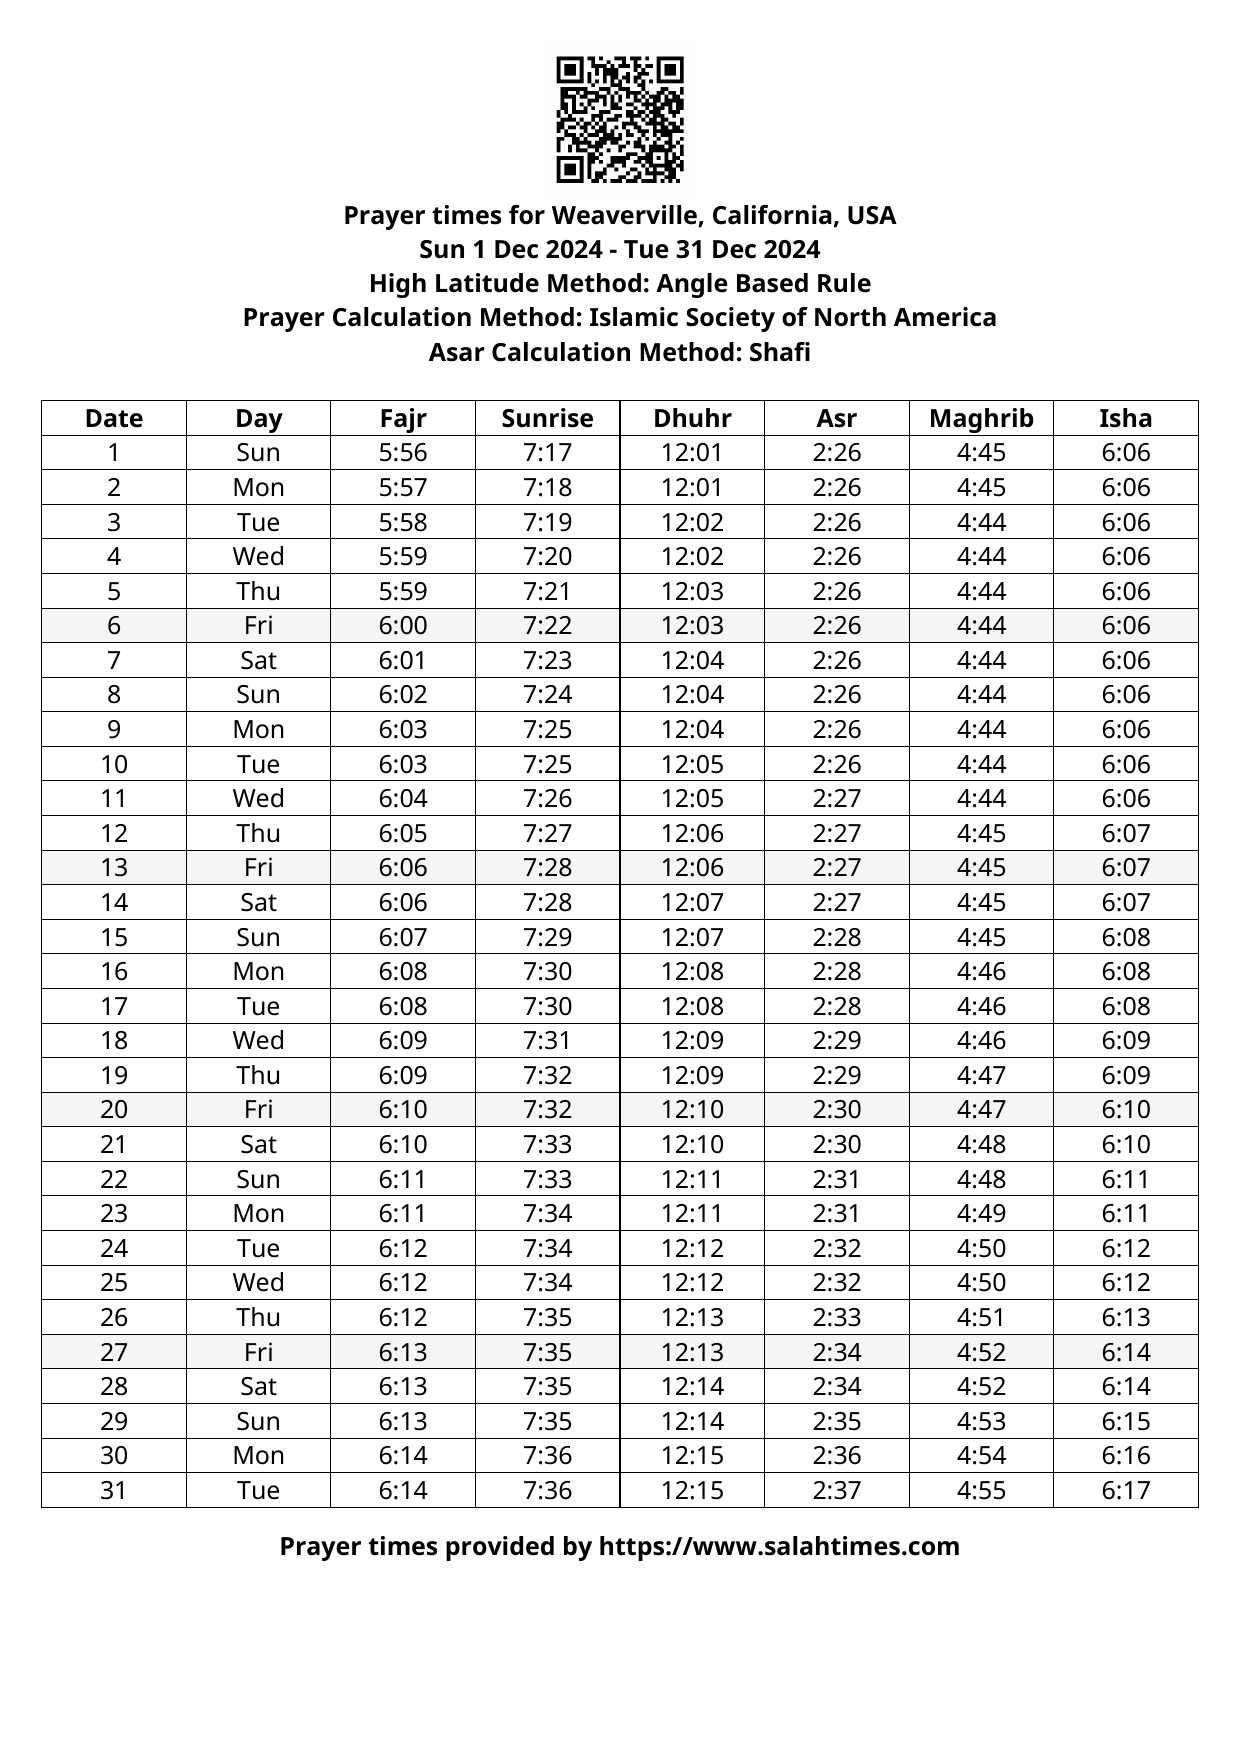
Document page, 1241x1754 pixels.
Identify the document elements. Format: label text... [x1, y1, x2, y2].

table_cell Sat [187, 885, 330, 919]
table_cell 6:07 [1054, 851, 1198, 884]
table_cell 6:07 [1054, 816, 1198, 849]
table_cell Wed [187, 539, 330, 573]
table_cell 7:22 [476, 609, 619, 642]
table_cell Sun [187, 920, 330, 953]
table_cell 4:45 [910, 436, 1053, 469]
table_cell 12:11 [621, 1196, 764, 1230]
table_cell 6:06 [1054, 505, 1198, 538]
table_cell 12:01 [621, 436, 764, 469]
table_cell 2:32 [765, 1266, 909, 1299]
table_cell 10 [42, 747, 186, 780]
table_cell 15 [42, 920, 186, 953]
table_cell Thu [187, 1058, 330, 1092]
table_cell 7:36 [476, 1473, 619, 1507]
table_cell 6:08 [1054, 920, 1198, 953]
table_cell 2:33 [765, 1300, 909, 1334]
table_header Fajr [331, 401, 475, 434]
table_cell 6:14 [1054, 1369, 1198, 1403]
table_cell 7:35 [476, 1335, 619, 1368]
table_cell 6:12 [331, 1266, 475, 1299]
table_cell 2:26 [765, 643, 909, 677]
table_cell 6:08 [331, 954, 475, 988]
table_cell 4:51 [910, 1300, 1053, 1334]
table_cell 12:06 [621, 816, 764, 849]
table_cell 4:44 [910, 712, 1053, 746]
table_cell 7:23 [476, 643, 619, 677]
table_cell 6:06 [1054, 609, 1198, 642]
table_cell Fri [187, 1093, 330, 1126]
table_cell 4:45 [910, 816, 1053, 849]
table_cell 2 [42, 470, 186, 504]
table_cell 6:06 [331, 885, 475, 919]
table_cell Sat [187, 643, 330, 677]
table_cell Sun [187, 436, 330, 469]
table_cell 7:31 [476, 1024, 619, 1057]
table_cell 6:13 [331, 1335, 475, 1368]
text Sun 1 Dec 2024 - Tue 31 Dec 2024 [42, 232, 1198, 266]
table_header Isha [1054, 401, 1198, 434]
table_cell Mon [187, 1439, 330, 1472]
table_cell 7:25 [476, 712, 619, 746]
table_cell 2:29 [765, 1058, 909, 1092]
text Prayer times provided by https://www.salahtimes.com [42, 1528, 1198, 1563]
table_cell 7:20 [476, 539, 619, 573]
table_cell 2:27 [765, 816, 909, 849]
table_cell 6:13 [1054, 1300, 1198, 1334]
table_cell 7:17 [476, 436, 619, 469]
table_cell Wed [187, 1024, 330, 1057]
table_cell 12:13 [621, 1335, 764, 1368]
table_cell 23 [42, 1196, 186, 1230]
table_cell 4:44 [910, 609, 1053, 642]
table_cell 6:12 [1054, 1266, 1198, 1299]
table_cell 12:14 [621, 1404, 764, 1437]
table_cell 28 [42, 1369, 186, 1403]
table_cell 12:05 [621, 781, 764, 815]
table_cell 6:06 [1054, 643, 1198, 677]
table_cell Sun [187, 1404, 330, 1437]
table_cell 7:34 [476, 1266, 619, 1299]
table_header Date [42, 401, 186, 434]
table_cell 7:19 [476, 505, 619, 538]
table_cell 7:33 [476, 1127, 619, 1161]
table_cell 12:08 [621, 954, 764, 988]
table_cell 12 [42, 816, 186, 849]
table_cell 12:11 [621, 1162, 764, 1195]
table_cell 4:52 [910, 1335, 1053, 1368]
table_cell 11 [42, 781, 186, 815]
table_cell 7:26 [476, 781, 619, 815]
table_cell 4:46 [910, 989, 1053, 1022]
table_cell 6:14 [331, 1473, 475, 1507]
table_cell Fri [187, 1335, 330, 1368]
table_cell 6:10 [1054, 1127, 1198, 1161]
table_cell 2:28 [765, 954, 909, 988]
table_cell 6:02 [331, 678, 475, 711]
table_cell 6:10 [331, 1127, 475, 1161]
table_cell 12:03 [621, 609, 764, 642]
table_cell 6:13 [331, 1369, 475, 1403]
table_cell 4:45 [910, 470, 1053, 504]
table_cell 2:26 [765, 436, 909, 469]
table_cell 12:08 [621, 989, 764, 1022]
table_cell 7 [42, 643, 186, 677]
table_cell 6:06 [1054, 712, 1198, 746]
table_cell 5:58 [331, 505, 475, 538]
table_cell 7:33 [476, 1162, 619, 1195]
table_cell 4:47 [910, 1058, 1053, 1092]
table_cell 4:46 [910, 954, 1053, 988]
table_cell 6:04 [331, 781, 475, 815]
table_cell 6:11 [1054, 1162, 1198, 1195]
table_cell 4:44 [910, 643, 1053, 677]
table_cell 6:11 [331, 1162, 475, 1195]
table_cell 21 [42, 1127, 186, 1161]
table_cell 12:13 [621, 1300, 764, 1334]
table_cell Thu [187, 1300, 330, 1334]
table_cell 5:56 [331, 436, 475, 469]
table_cell 27 [42, 1335, 186, 1368]
table_cell 29 [42, 1404, 186, 1437]
table_cell 7:35 [476, 1404, 619, 1437]
table_cell 4:48 [910, 1127, 1053, 1161]
table_cell 12:04 [621, 712, 764, 746]
table_cell 30 [42, 1439, 186, 1472]
table_cell 2:30 [765, 1093, 909, 1126]
table_cell 6:00 [331, 609, 475, 642]
table_cell 2:26 [765, 609, 909, 642]
table_cell 12:05 [621, 747, 764, 780]
table_cell 6:03 [331, 747, 475, 780]
table_cell 12:04 [621, 678, 764, 711]
table_cell 12:07 [621, 920, 764, 953]
table_cell 20 [42, 1093, 186, 1126]
table_cell 3 [42, 505, 186, 538]
table_cell 6:08 [1054, 954, 1198, 988]
table_cell 6:06 [1054, 678, 1198, 711]
table_cell 12:14 [621, 1369, 764, 1403]
table_cell 6:09 [331, 1024, 475, 1057]
table_cell 2:26 [765, 574, 909, 607]
table_cell 25 [42, 1266, 186, 1299]
table_header Day [187, 401, 330, 434]
table_cell 12:02 [621, 539, 764, 573]
table_cell 6:06 [1054, 781, 1198, 815]
table_cell 8 [42, 678, 186, 711]
table_cell 14 [42, 885, 186, 919]
table_cell 7:32 [476, 1058, 619, 1092]
text Prayer times for Weaverville, California, USA [42, 198, 1198, 232]
table_cell 4 [42, 539, 186, 573]
table_cell 7:27 [476, 816, 619, 849]
table_cell 7:34 [476, 1196, 619, 1230]
table_cell 2:34 [765, 1335, 909, 1368]
table_cell 1 [42, 436, 186, 469]
text Prayer Calculation Method: Islamic Society of North America [42, 300, 1198, 334]
table_cell 4:50 [910, 1231, 1053, 1264]
table_cell 6:12 [331, 1231, 475, 1264]
table_cell 6:06 [1054, 436, 1198, 469]
table_cell Sat [187, 1369, 330, 1403]
table_header Maghrib [910, 401, 1053, 434]
table_cell Thu [187, 574, 330, 607]
table_cell 24 [42, 1231, 186, 1264]
table_cell 4:44 [910, 678, 1053, 711]
table_cell 19 [42, 1058, 186, 1092]
table_cell 4:44 [910, 505, 1053, 538]
table_cell 2:36 [765, 1439, 909, 1472]
table_cell 2:26 [765, 712, 909, 746]
table_cell Tue [187, 1231, 330, 1264]
table_cell 12:07 [621, 885, 764, 919]
table_cell 5:59 [331, 574, 475, 607]
table_cell 4:45 [910, 851, 1053, 884]
table_cell 6:12 [1054, 1231, 1198, 1264]
table_cell 2:26 [765, 678, 909, 711]
table_cell Tue [187, 989, 330, 1022]
table_cell 12:09 [621, 1058, 764, 1092]
table_cell Sun [187, 1162, 330, 1195]
table_cell 6:05 [331, 816, 475, 849]
table_cell 12:15 [621, 1473, 764, 1507]
table_cell 7:25 [476, 747, 619, 780]
table_cell 2:34 [765, 1369, 909, 1403]
table_cell 6:08 [1054, 989, 1198, 1022]
table_cell 7:35 [476, 1369, 619, 1403]
table_cell 6:10 [331, 1093, 475, 1126]
table_cell 6:09 [1054, 1024, 1198, 1057]
table_cell 2:28 [765, 920, 909, 953]
table_cell 6:03 [331, 712, 475, 746]
table_cell 4:54 [910, 1439, 1053, 1472]
table_cell 2:27 [765, 885, 909, 919]
table_cell Mon [187, 470, 330, 504]
table_cell 7:28 [476, 851, 619, 884]
table_cell 12:06 [621, 851, 764, 884]
table_cell 4:52 [910, 1369, 1053, 1403]
table_cell 4:44 [910, 574, 1053, 607]
table_cell 7:28 [476, 885, 619, 919]
table_cell 2:26 [765, 505, 909, 538]
table_cell 5 [42, 574, 186, 607]
table_cell Tue [187, 505, 330, 538]
table_cell 7:36 [476, 1439, 619, 1472]
table_cell 6:11 [331, 1196, 475, 1230]
table_cell 6:15 [1054, 1404, 1198, 1437]
table_cell 6:09 [331, 1058, 475, 1092]
table_cell 12:03 [621, 574, 764, 607]
table_cell 4:55 [910, 1473, 1053, 1507]
table_cell 5:59 [331, 539, 475, 573]
table_cell 12:12 [621, 1231, 764, 1264]
table_cell 6:09 [1054, 1058, 1198, 1092]
table_cell 2:26 [765, 747, 909, 780]
table_cell 2:37 [765, 1473, 909, 1507]
table_cell 7:30 [476, 989, 619, 1022]
table_cell 7:29 [476, 920, 619, 953]
table_cell 6:11 [1054, 1196, 1198, 1230]
table_cell 4:44 [910, 539, 1053, 573]
table_cell 9 [42, 712, 186, 746]
table_cell 12:15 [621, 1439, 764, 1472]
table_cell 12:10 [621, 1093, 764, 1126]
table_header Asr [765, 401, 909, 434]
table_cell 6:10 [1054, 1093, 1198, 1126]
table_cell Tue [187, 1473, 330, 1507]
table_cell 6:14 [1054, 1335, 1198, 1368]
table_cell Mon [187, 954, 330, 988]
table_cell 5:57 [331, 470, 475, 504]
table_cell 2:30 [765, 1127, 909, 1161]
table_cell 7:35 [476, 1300, 619, 1334]
table_cell 6:17 [1054, 1473, 1198, 1507]
table_cell 6:06 [1054, 747, 1198, 780]
table_cell 12:09 [621, 1024, 764, 1057]
table_cell 4:46 [910, 1024, 1053, 1057]
table_cell 4:45 [910, 920, 1053, 953]
table_cell 6:16 [1054, 1439, 1198, 1472]
table_cell Fri [187, 609, 330, 642]
table_cell 4:44 [910, 747, 1053, 780]
table_cell Sun [187, 678, 330, 711]
table_cell 4:50 [910, 1266, 1053, 1299]
table_cell 4:45 [910, 885, 1053, 919]
text High Latitude Method: Angle Based Rule [42, 266, 1198, 300]
table_cell 12:10 [621, 1127, 764, 1161]
table_cell 2:26 [765, 539, 909, 573]
table_cell 2:29 [765, 1024, 909, 1057]
table_header Dhuhr [621, 401, 764, 434]
table_cell 4:49 [910, 1196, 1053, 1230]
table_cell Wed [187, 781, 330, 815]
table_cell 6:06 [331, 851, 475, 884]
table_cell 4:47 [910, 1093, 1053, 1126]
table_cell 4:53 [910, 1404, 1053, 1437]
table_cell 12:12 [621, 1266, 764, 1299]
table_cell 6:07 [1054, 885, 1198, 919]
table_cell 26 [42, 1300, 186, 1334]
table_cell 31 [42, 1473, 186, 1507]
table_cell Tue [187, 747, 330, 780]
table_cell Wed [187, 1266, 330, 1299]
table_cell 7:18 [476, 470, 619, 504]
table_cell 17 [42, 989, 186, 1022]
table_header Sunrise [476, 401, 619, 434]
table_cell 12:02 [621, 505, 764, 538]
picture [542, 41, 699, 198]
table_cell 12:01 [621, 470, 764, 504]
table_cell 2:27 [765, 781, 909, 815]
table_cell 6 [42, 609, 186, 642]
table_cell 6:01 [331, 643, 475, 677]
table_cell Mon [187, 1196, 330, 1230]
table_cell 6:14 [331, 1439, 475, 1472]
table_cell 7:24 [476, 678, 619, 711]
table_cell Thu [187, 816, 330, 849]
table_cell 2:35 [765, 1404, 909, 1437]
table_cell 2:31 [765, 1162, 909, 1195]
table_cell 7:34 [476, 1231, 619, 1264]
table_cell Fri [187, 851, 330, 884]
table_cell 6:08 [331, 989, 475, 1022]
table_cell 6:06 [1054, 574, 1198, 607]
table_cell 12:04 [621, 643, 764, 677]
table_cell 18 [42, 1024, 186, 1057]
table_cell 2:27 [765, 851, 909, 884]
table_cell 6:07 [331, 920, 475, 953]
table_cell 2:28 [765, 989, 909, 1022]
table_cell 7:32 [476, 1093, 619, 1126]
table_cell 6:06 [1054, 539, 1198, 573]
table_cell 7:21 [476, 574, 619, 607]
table_cell 6:06 [1054, 470, 1198, 504]
table_cell 4:48 [910, 1162, 1053, 1195]
table_cell 6:12 [331, 1300, 475, 1334]
table_cell 2:32 [765, 1231, 909, 1264]
table_cell 7:30 [476, 954, 619, 988]
table_cell 2:26 [765, 470, 909, 504]
table_cell 13 [42, 851, 186, 884]
text Asar Calculation Method: Shafi [42, 334, 1198, 368]
table_cell 16 [42, 954, 186, 988]
table_cell Mon [187, 712, 330, 746]
table_cell 4:44 [910, 781, 1053, 815]
table_cell 22 [42, 1162, 186, 1195]
table_cell Sat [187, 1127, 330, 1161]
table_cell 6:13 [331, 1404, 475, 1437]
table_cell 2:31 [765, 1196, 909, 1230]
